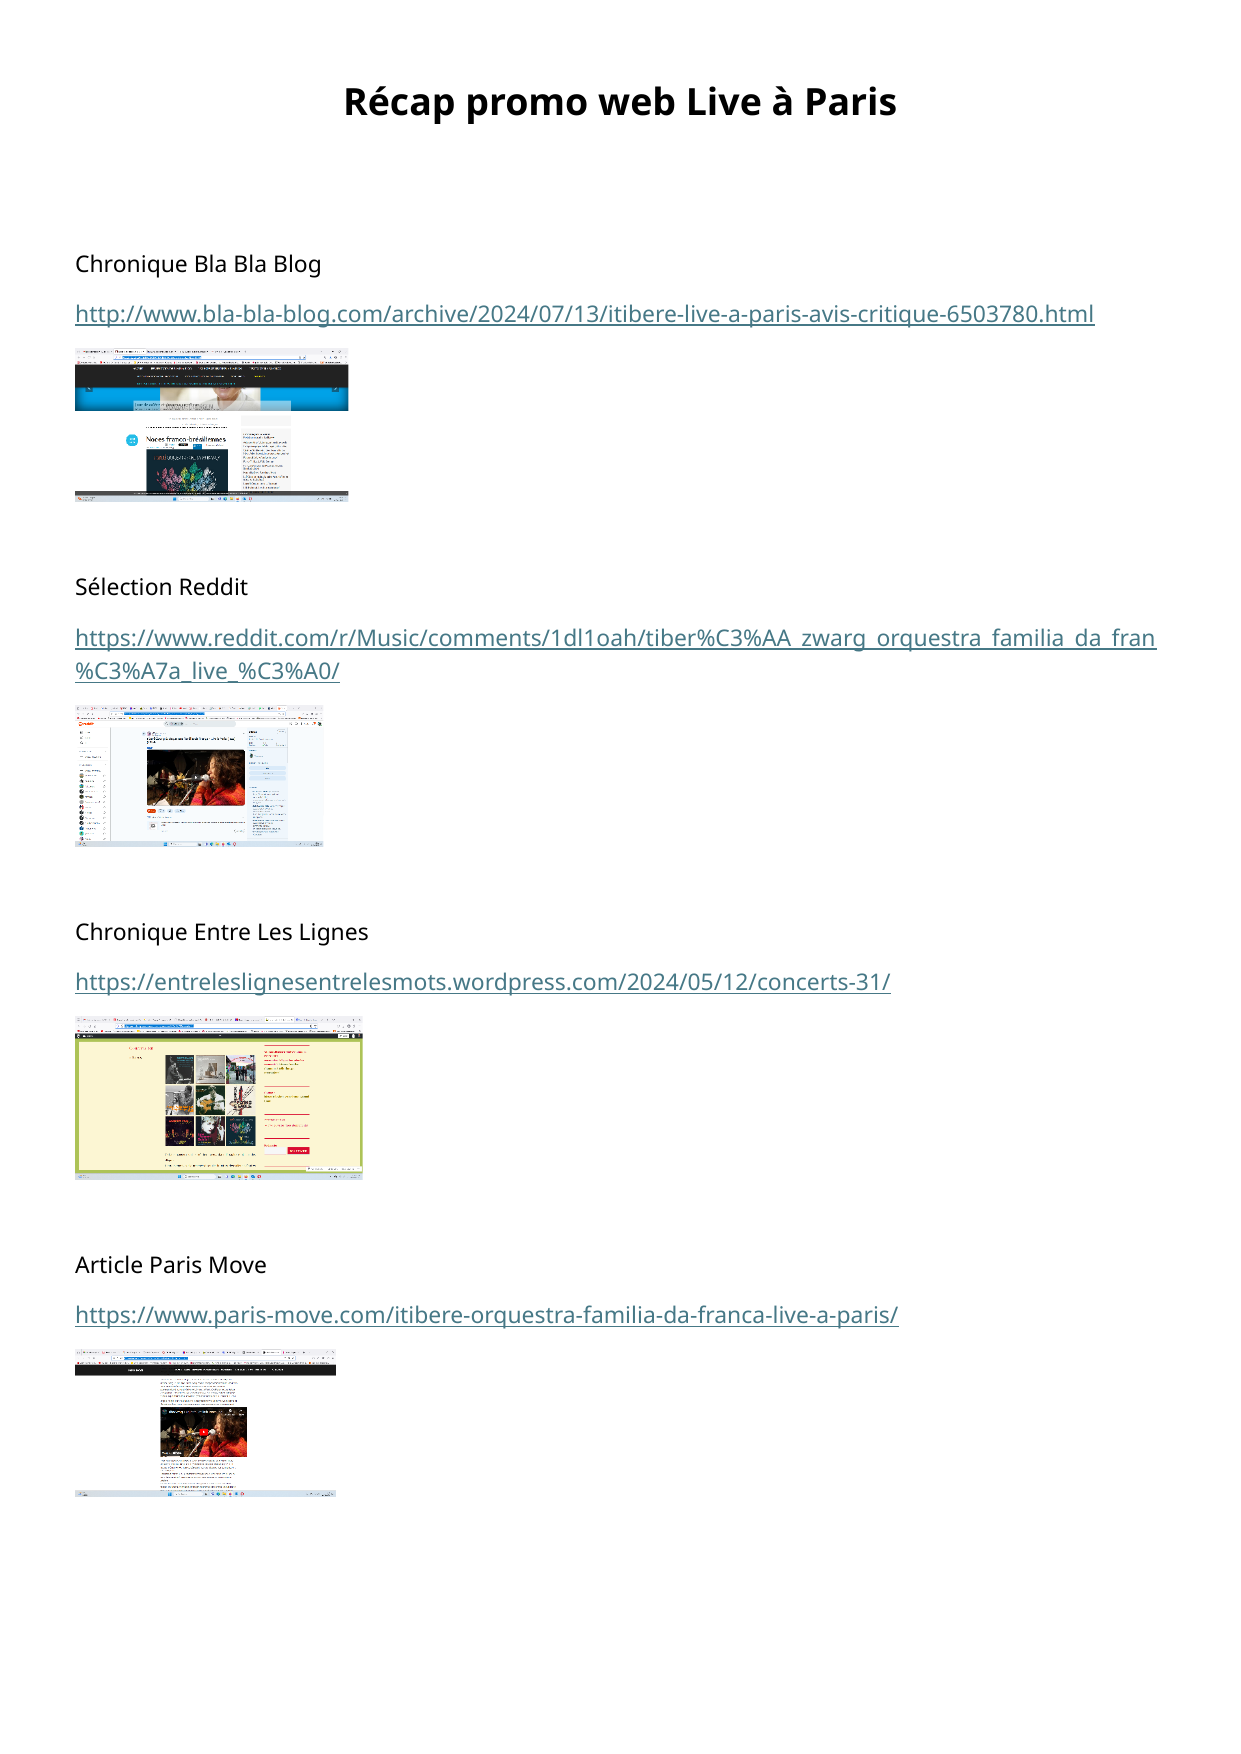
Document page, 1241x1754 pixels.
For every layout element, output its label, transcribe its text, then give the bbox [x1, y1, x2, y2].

picture [75, 348, 349, 502]
picture [75, 705, 324, 847]
text https://www.paris-move.com/itibere-orquestra-familia-da-franca-live-a-paris/ [75, 1299, 1165, 1331]
picture [75, 1016, 363, 1180]
text https://entreleslignesentrelesmots.wordpress.com/2024/05/12/concerts-31/ [75, 966, 1165, 998]
text http://www.bla-bla-blog.com/archive/2024/07/13/itibere-live-a-paris-avis-critique-6503780.html [75, 298, 1165, 329]
text Article Paris Move [75, 1249, 1165, 1280]
text Sélection Reddit [75, 571, 1165, 602]
text Récap promo web Live à Paris [75, 75, 1165, 126]
text https://www.reddit.com/r/Music/comments/1dl1oah/tiber%C3%AA_zwarg_orquestra_familia_da_fran%C3%A7a_live_%C3%A0/ [75, 622, 1165, 687]
text Chronique Bla Bla Blog [75, 248, 1165, 279]
picture [75, 1349, 336, 1497]
text Chronique Entre Les Lignes [75, 916, 1165, 947]
